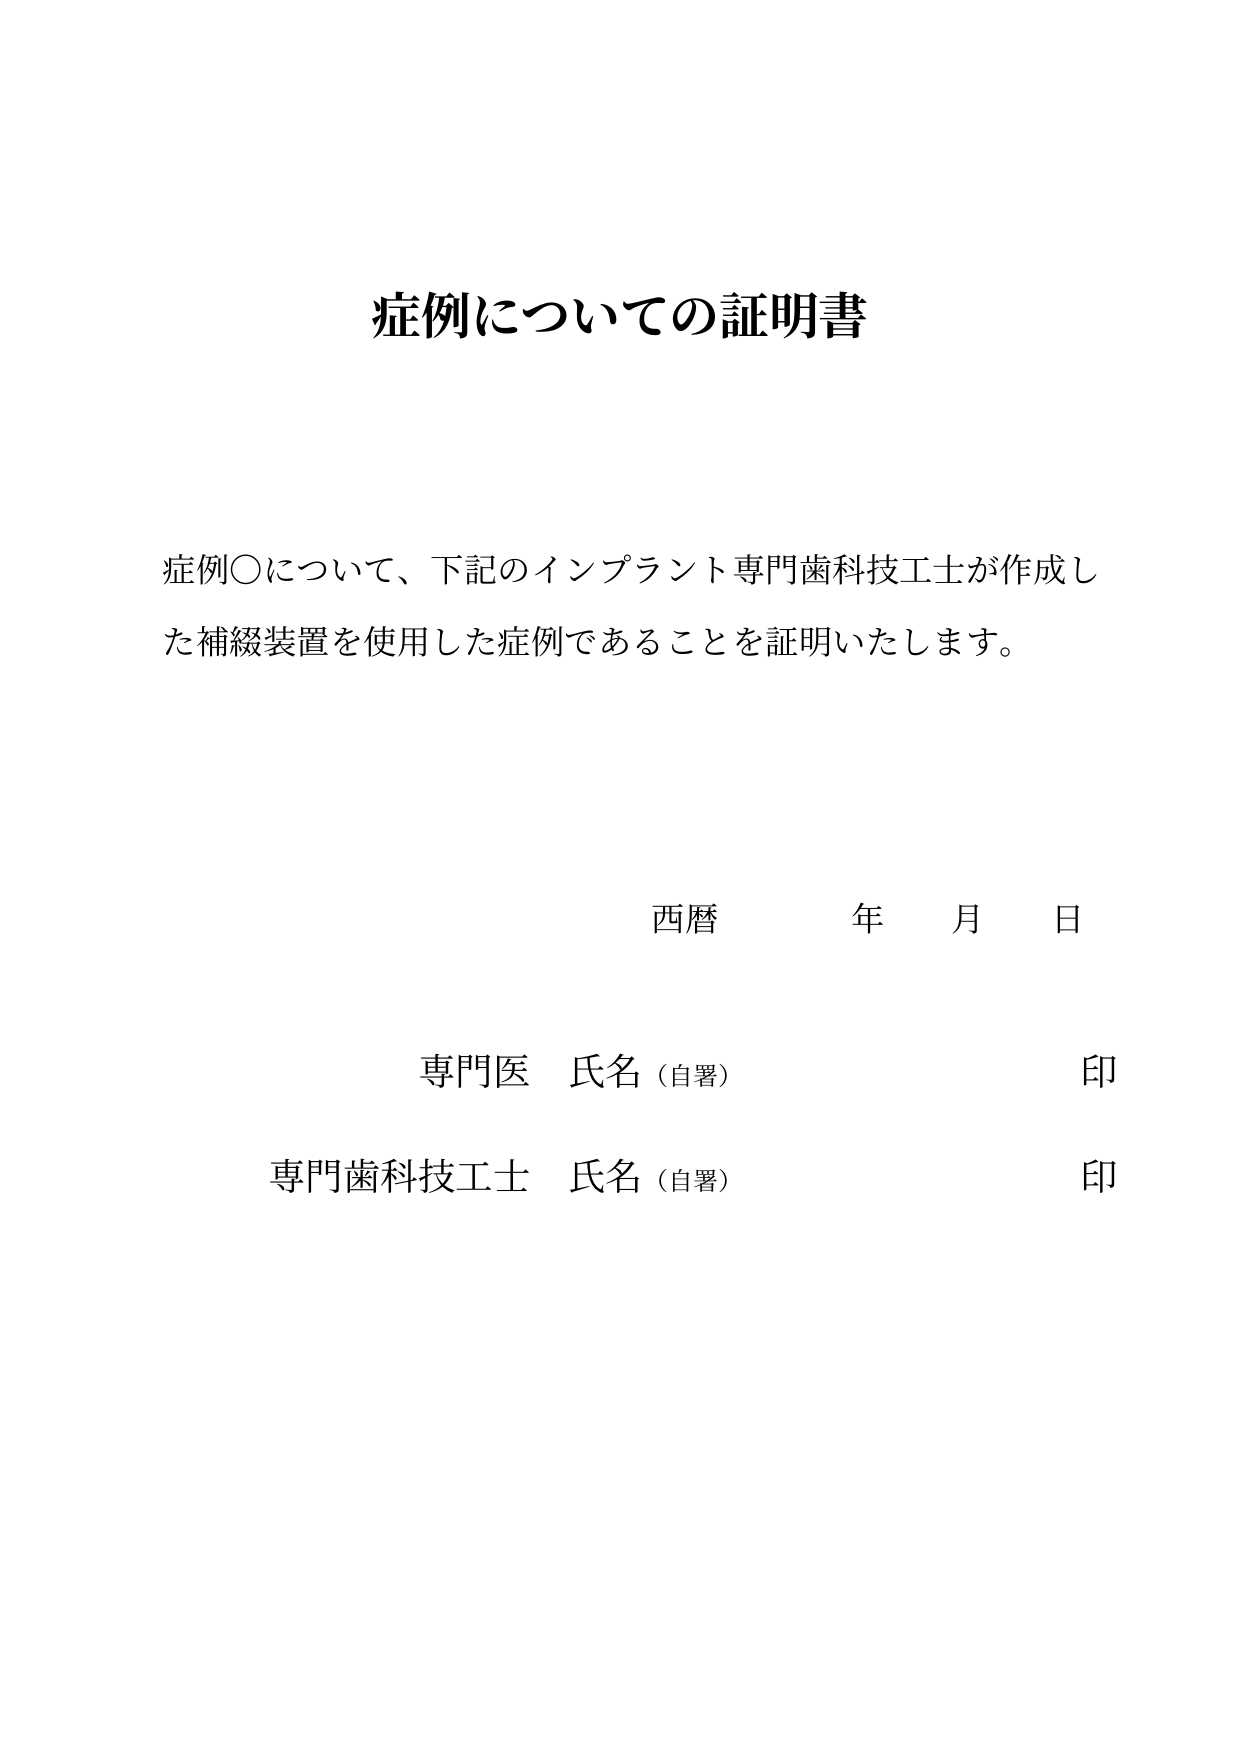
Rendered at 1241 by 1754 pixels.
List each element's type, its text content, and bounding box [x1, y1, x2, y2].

text 症例についての証明書 [118, 277, 1122, 349]
text 専門歯科技工士 氏名（自署） 印 [118, 1148, 1122, 1201]
text 西暦 年 月 日 [118, 893, 1122, 941]
text た補綴装置を使用した症例であることを証明いたします。 [118, 616, 1122, 664]
text 専門医 氏名（自署） 印 [118, 1043, 1122, 1097]
text 症例〇について、下記のインプラント専門歯科技工士が作成し [118, 544, 1122, 592]
